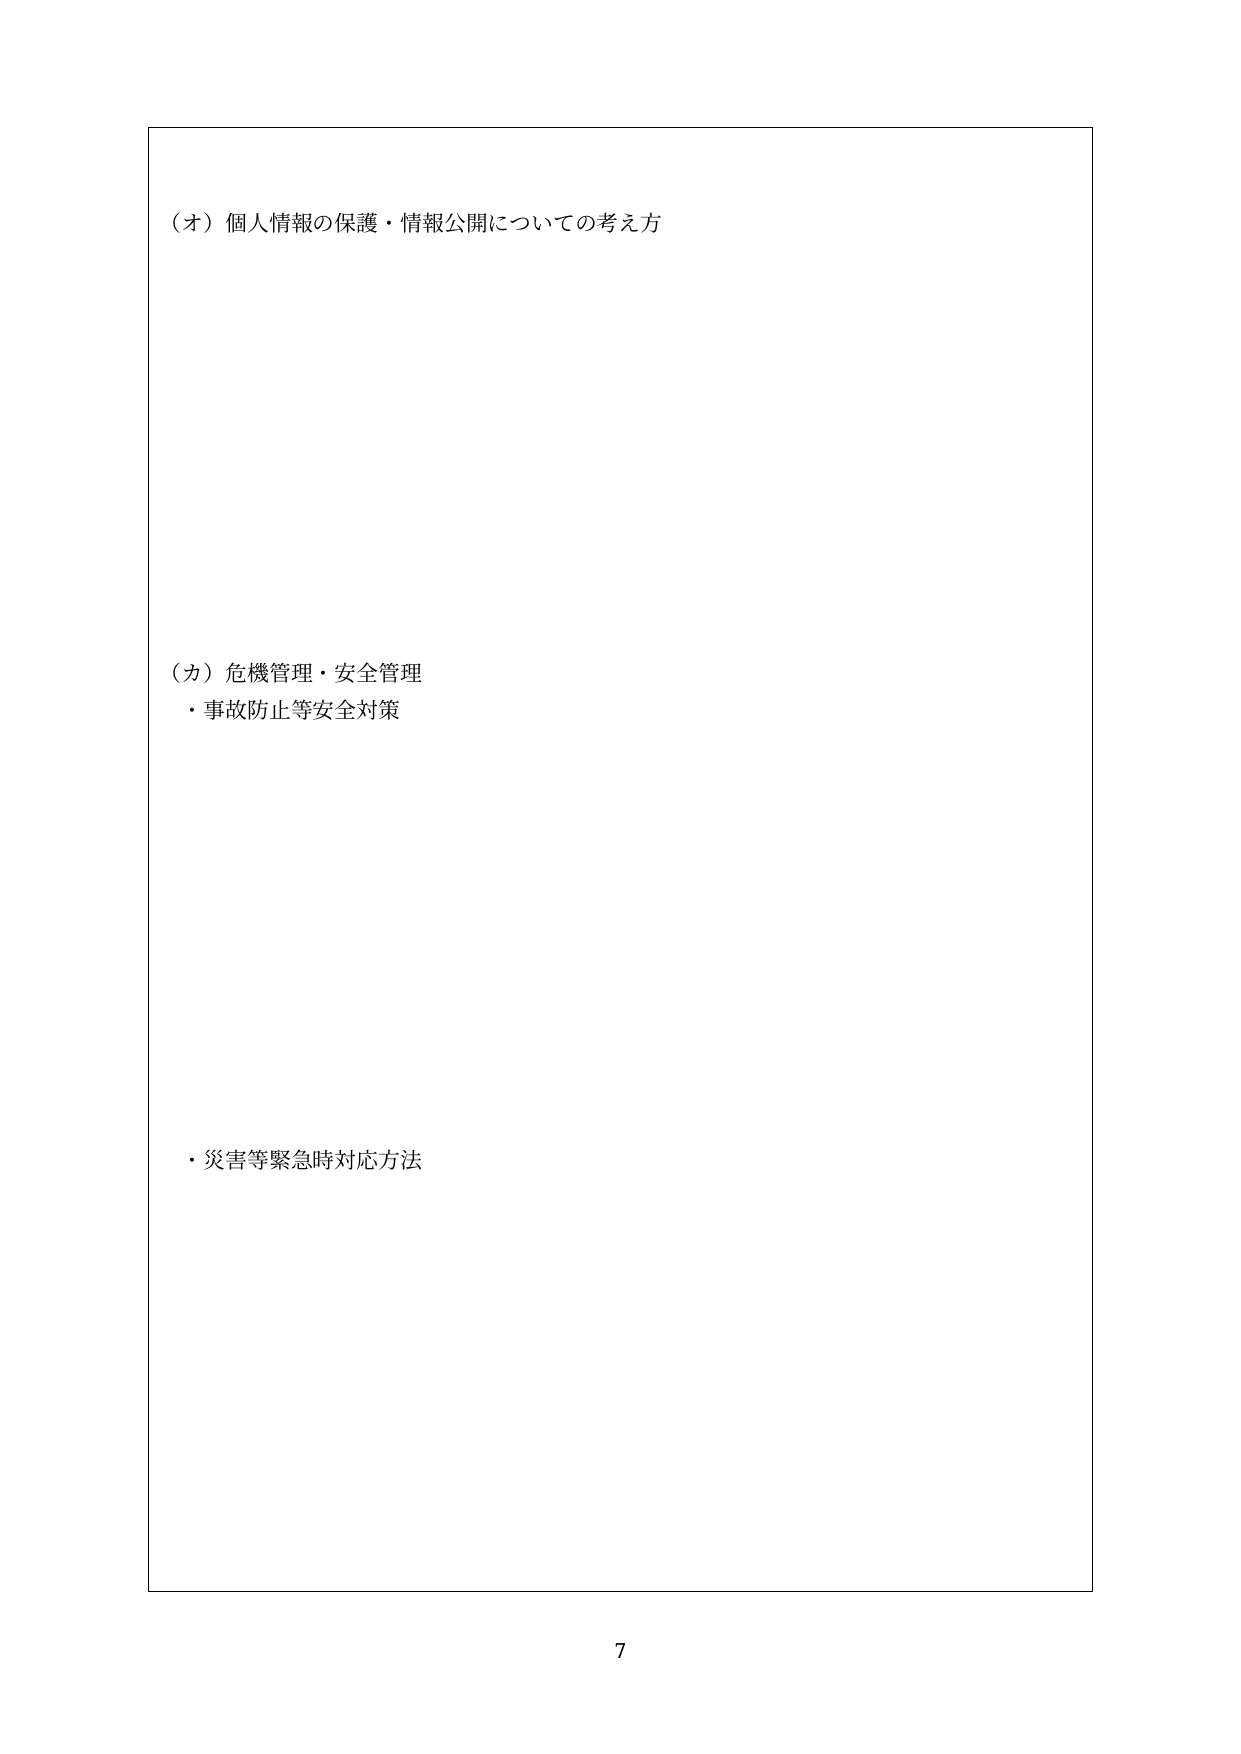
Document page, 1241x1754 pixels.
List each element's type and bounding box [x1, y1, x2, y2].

table_header [149, 128, 1092, 1591]
